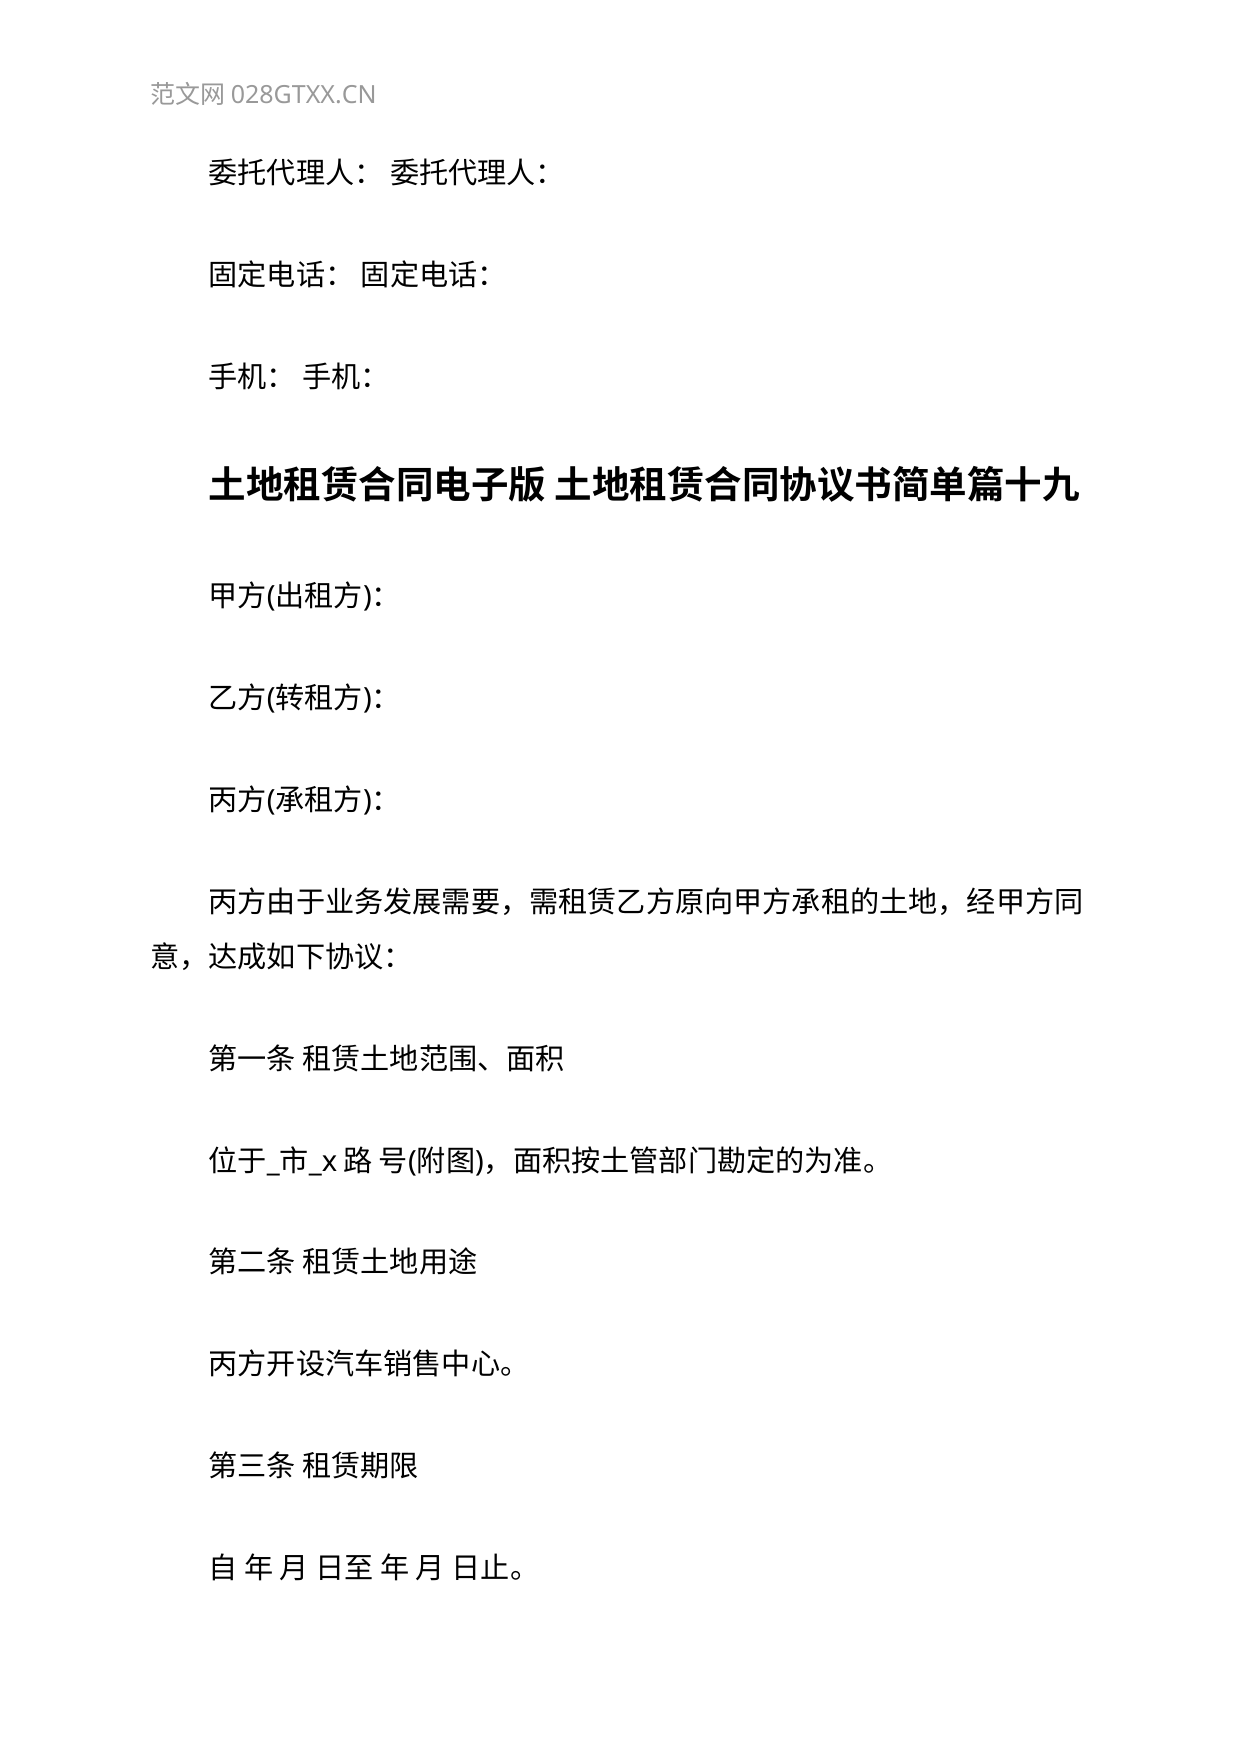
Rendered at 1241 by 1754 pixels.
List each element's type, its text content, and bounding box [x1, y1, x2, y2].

text 丙方开设汽车销售中心。 [150, 1341, 1090, 1383]
text 丙方由于业务发展需要，需租赁乙方原向甲方承租的土地，经甲方同意，达成如下协议： [150, 879, 1090, 976]
text 第三条 租赁期限 [150, 1443, 1090, 1485]
text 丙方(承租方)： [150, 777, 1090, 819]
text 自 年 月 日至 年 月 日止。 [150, 1544, 1090, 1587]
text 乙方(转租方)： [150, 675, 1090, 717]
text 位于_市_x路 号(附图)，面积按土管部门勘定的为准。 [150, 1137, 1090, 1179]
text 甲方(出租方)： [150, 573, 1090, 615]
text 第一条 租赁土地范围、面积 [150, 1035, 1090, 1078]
text 第二条 租赁土地用途 [150, 1239, 1090, 1281]
text 土地租赁合同电子版 土地租赁合同协议书简单篇十九 [150, 455, 1090, 509]
text 委托代理人： 委托代理人： [150, 150, 1090, 192]
text 手机： 手机： [150, 353, 1090, 396]
text 固定电话： 固定电话： [150, 252, 1090, 294]
